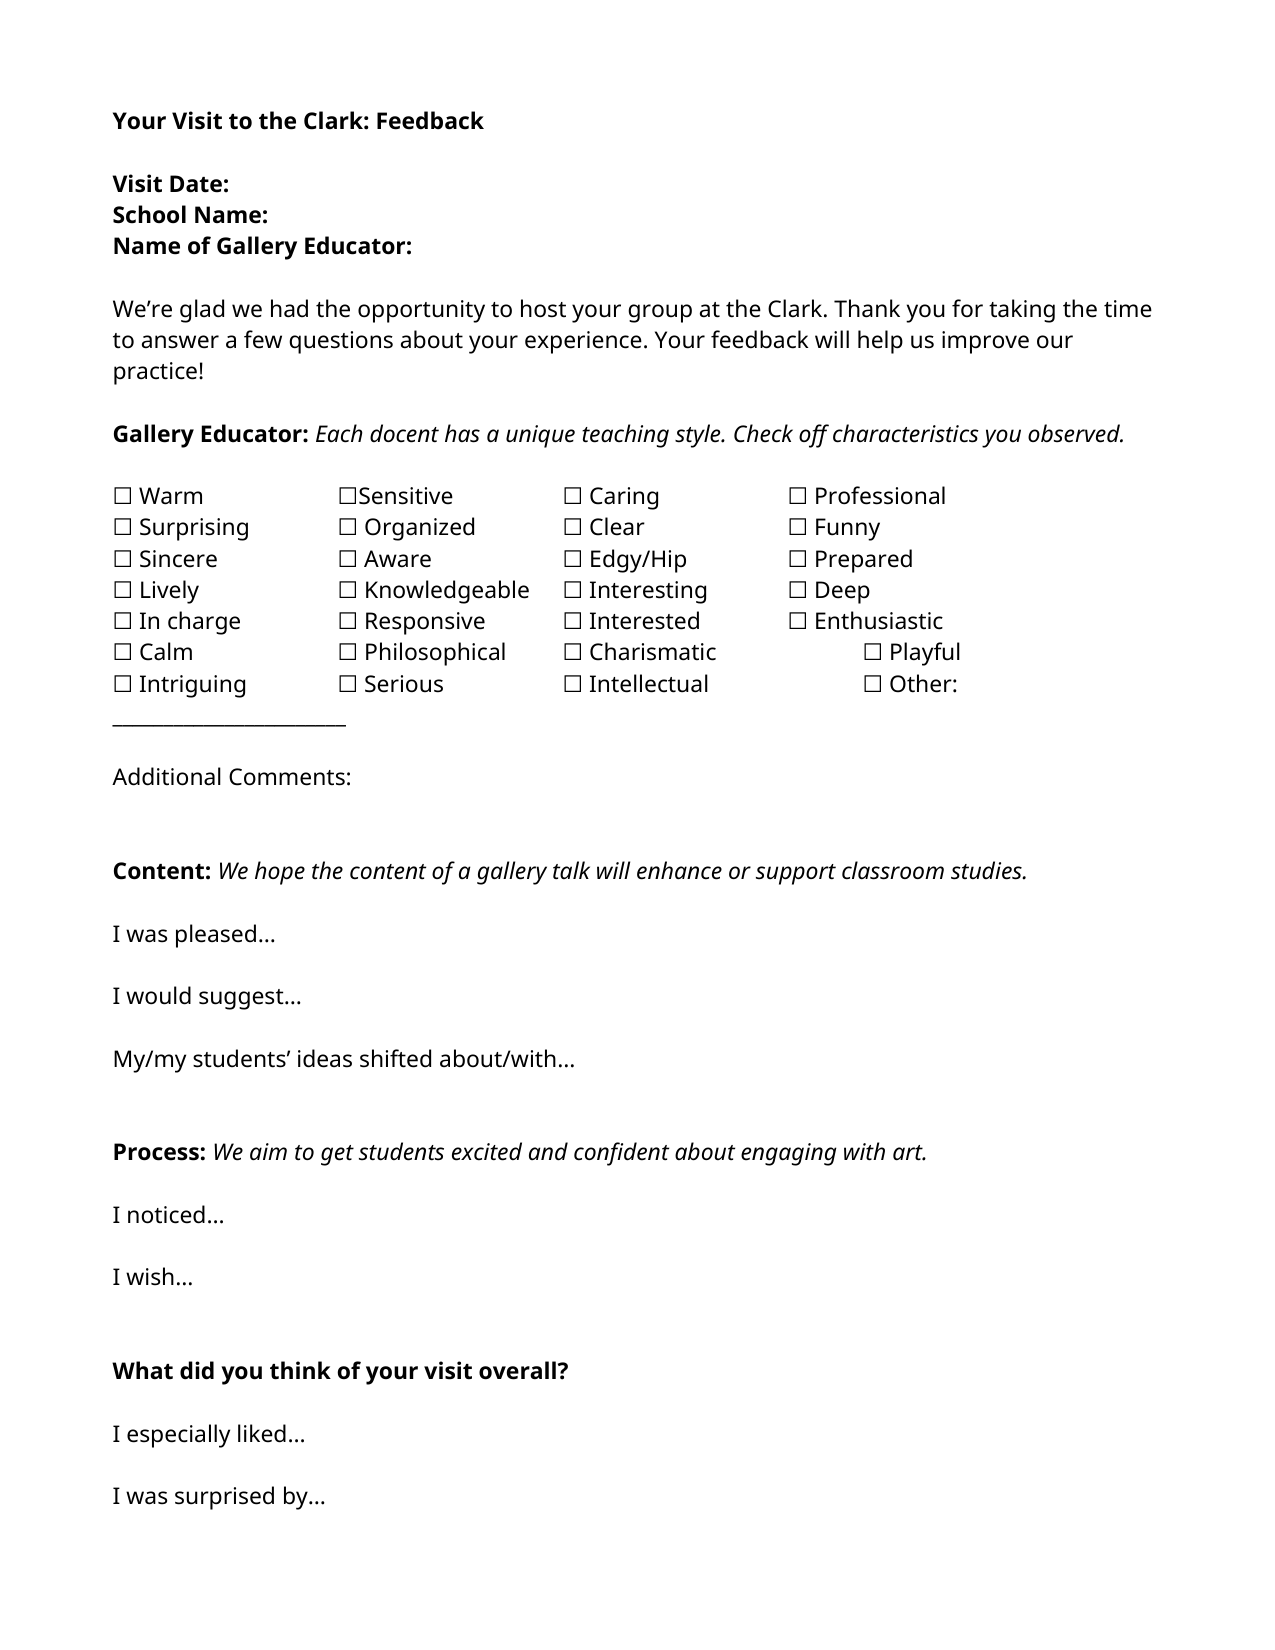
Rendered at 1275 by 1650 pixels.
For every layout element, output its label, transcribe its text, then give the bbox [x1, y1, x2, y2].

text Process: We aim to get students excited and confident about engaging with art. [112, 1136, 1162, 1167]
text I wish… [112, 1261, 1162, 1292]
text Content: We hope the content of a gallery talk will enhance or support classroom studies. [112, 855, 1162, 886]
text Calm Philosophical Charismatic Playful [112, 636, 1162, 667]
text I would suggest… [112, 980, 1162, 1011]
text We’re glad we had the opportunity to host your group at the Clark. Thank you for taking the time to answer a few questions about your experience. Your feedback will help us improve our practice! [112, 292, 1162, 386]
text My/my students’ ideas shifted about/with… [112, 1042, 1162, 1074]
text Additional Comments: [112, 761, 1162, 792]
text Name of Gallery Educator: [112, 230, 1162, 261]
text I noticed… [112, 1199, 1162, 1230]
text Intriguing Serious Intellectual Other: _______________________ [112, 667, 1162, 730]
text I especially liked… [112, 1417, 1162, 1449]
text Lively Knowledgeable Interesting Deep [112, 574, 1162, 605]
text Visit Date: [112, 167, 1162, 199]
text Warm Sensitive Caring Professional [112, 480, 1162, 511]
text I was surprised by… [112, 1480, 1162, 1511]
text I was pleased… [112, 917, 1162, 949]
text In charge Responsive Interested Enthusiastic [112, 605, 1162, 636]
text What did you think of your visit overall? [112, 1355, 1162, 1386]
text Gallery Educator: Each docent has a unique teaching style. Check off characteristics you observed. [112, 417, 1162, 449]
text Surprising Organized Clear Funny [112, 511, 1162, 542]
text Sincere Aware Edgy/Hip Prepared [112, 542, 1162, 574]
text School Name: [112, 199, 1162, 230]
text Your Visit to the Clark: Feedback [112, 105, 1162, 136]
